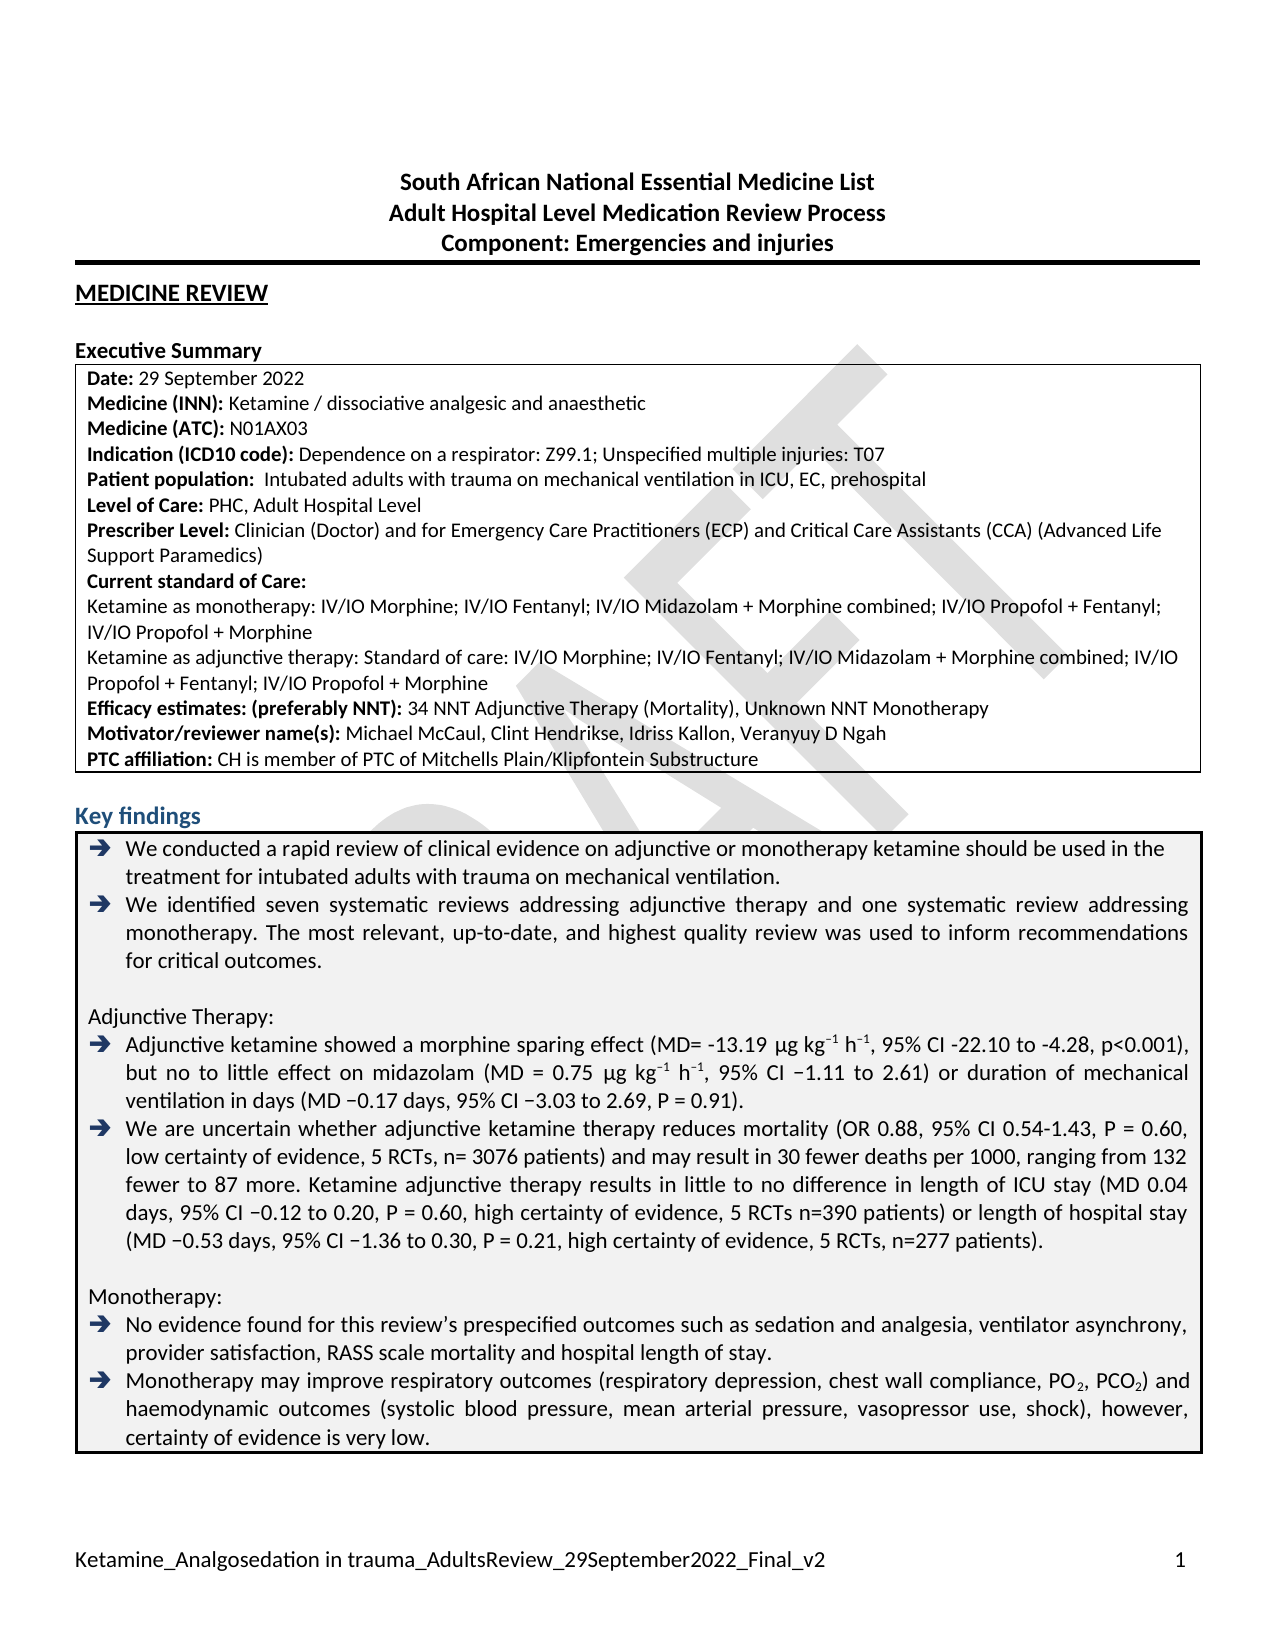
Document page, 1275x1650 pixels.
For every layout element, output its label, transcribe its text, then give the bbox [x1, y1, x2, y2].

text Component: Emergencies and injuries [75, 227, 1200, 260]
subtitle Executive Summary [75, 336, 1200, 364]
text Adult Hospital Level Medication Review Process [75, 197, 1200, 227]
table_header Date: 29 September 2022 Medicine (INN): Ketamine / dissociative analgesic and anaesthetic Medicine (ATC): N01AX03 Indication (ICD10 code): Dependence on a respirator: Z99.1; Unspecified multiple injuries: T07 Patient population: Intubated adults with trauma on mechanical ventilation in ICU, EC, prehospital Level of Care: PHC, Adult Hospital Level Prescriber Level: Clinician (Doctor) and for Emergency Care Practitioners (ECP) and Critical Care Assistants (CCA) (Advanced Life Support Paramedics) Current standard of Care: Ketamine as monotherapy: IV/IO Morphine; IV/IO Fentanyl; IV/IO Midazolam + Morphine combined; IV/IO Propofol + Fentanyl; IV/IO Propofol + Morphine Ketamine as adjunctive therapy: Standard of care: IV/IO Morphine; IV/IO Fentanyl; IV/IO Midazolam + Morphine combined; IV/IO Propofol + Fentanyl; IV/IO Propofol + Morphine Efficacy estimates: (preferably NNT): 34 NNT Adjunctive Therapy (Mortality), Unknown NNT Monotherapy Motivator/reviewer name(s): Michael McCaul, Clint Hendrikse, Idriss Kallon, Veranyuy D Ngah PTC affiliation: CH is member of PTC of Mitchells Plain/Klipfontein Substructure [76, 365, 1200, 771]
text South African National Essential Medicine List [75, 166, 1200, 197]
text Key findings [75, 801, 1200, 831]
table_header We conducted a rapid review of clinical evidence on adjunctive or monotherapy ketamine should be used in the treatment for intubated adults with trauma on mechanical ventilation. We identified seven systematic reviews addressing adjunctive therapy and one systematic review addressing monotherapy. The most relevant, up-to-date, and highest quality review was used to inform recommendations for critical outcomes. Adjunctive Therapy: Adjunctive ketamine showed a morphine sparing effect (MD= -13.19 µg kg–1 h–1, 95% CI -22.10 to -4.28, p<0.001), but no to little effect on midazolam (MD = 0.75 µg kg–1 h–1, 95% CI −1.11 to 2.61) or duration of mechanical ventilation in days (MD −0.17 days, 95% CI −3.03 to 2.69, P = 0.91). We are uncertain whether adjunctive ketamine therapy reduces mortality (OR 0.88, 95% CI 0.54-1.43, P = 0.60, low certainty of evidence, 5 RCTs, n= 3076 patients) and may result in 30 fewer deaths per 1000, ranging from 132 fewer to 87 more. Ketamine adjunctive therapy results in little to no difference in length of ICU stay (MD 0.04 days, 95% CI −0.12 to 0.20, P = 0.60, high certainty of evidence, 5 RCTs n=390 patients) or length of hospital stay (MD −0.53 days, 95% CI −1.36 to 0.30, P = 0.21, high certainty of evidence, 5 RCTs, n=277 patients). Monotherapy: No evidence found for this review’s prespecified outcomes such as sedation and analgesia, ventilator asynchrony, provider satisfaction, RASS scale mortality and hospital length of stay. Monotherapy may improve respiratory outcomes (respiratory depression, chest wall compliance, PO2, PCO2) and haemodynamic outcomes (systolic blood pressure, mean arterial pressure, vasopressor use, shock), however, certainty of evidence is very low. [78, 834, 1200, 1451]
text MEDICINE REVIEW [75, 277, 1200, 308]
